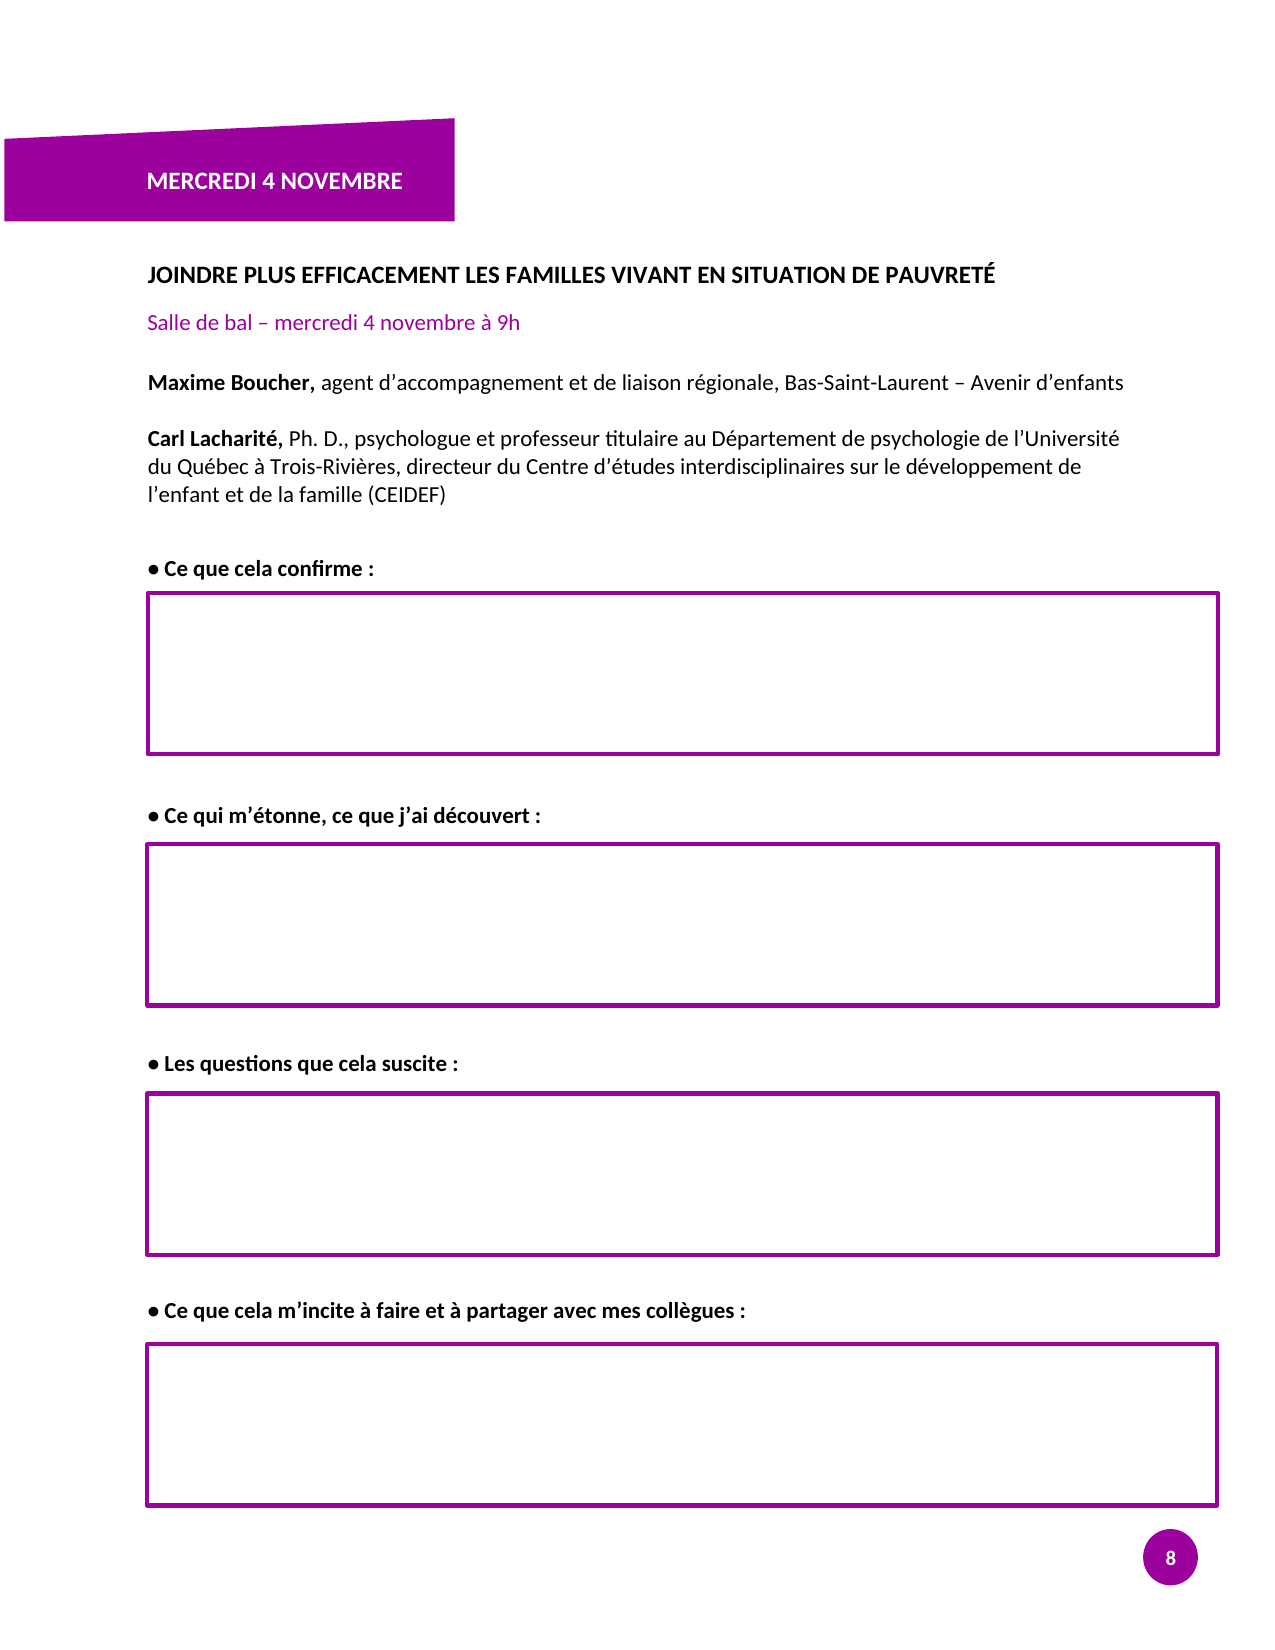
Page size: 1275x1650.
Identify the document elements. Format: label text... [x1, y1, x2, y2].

text Maxime Boucher, agent d’accompagnement et de liaison régionale, Bas-Saint-Laurent – Avenir d’enfants [148, 368, 1211, 396]
text Carl Lacharité, Ph. D., psychologue et professeur titulaire au Département de psychologie de l’Université du Québec à Trois-Rivières, directeur du Centre d’études interdisciplinaires sur le développement de l’enfant et de la famille (CEIDEF) [148, 424, 1211, 508]
text • Les questions que cela suscite : [148, 1049, 1211, 1077]
text • Ce qui m’étonne, ce que j’ai découvert : [148, 801, 1211, 829]
text • Ce que cela confirme : [148, 554, 1211, 582]
text JOINDRE PLUS EFFICACEMENT LES FAMILLES VIVANT EN SITUATION DE PAUVRETÉ [148, 259, 1211, 289]
text • Ce que cela m’incite à faire et à partager avec mes collègues : [148, 1296, 1211, 1324]
